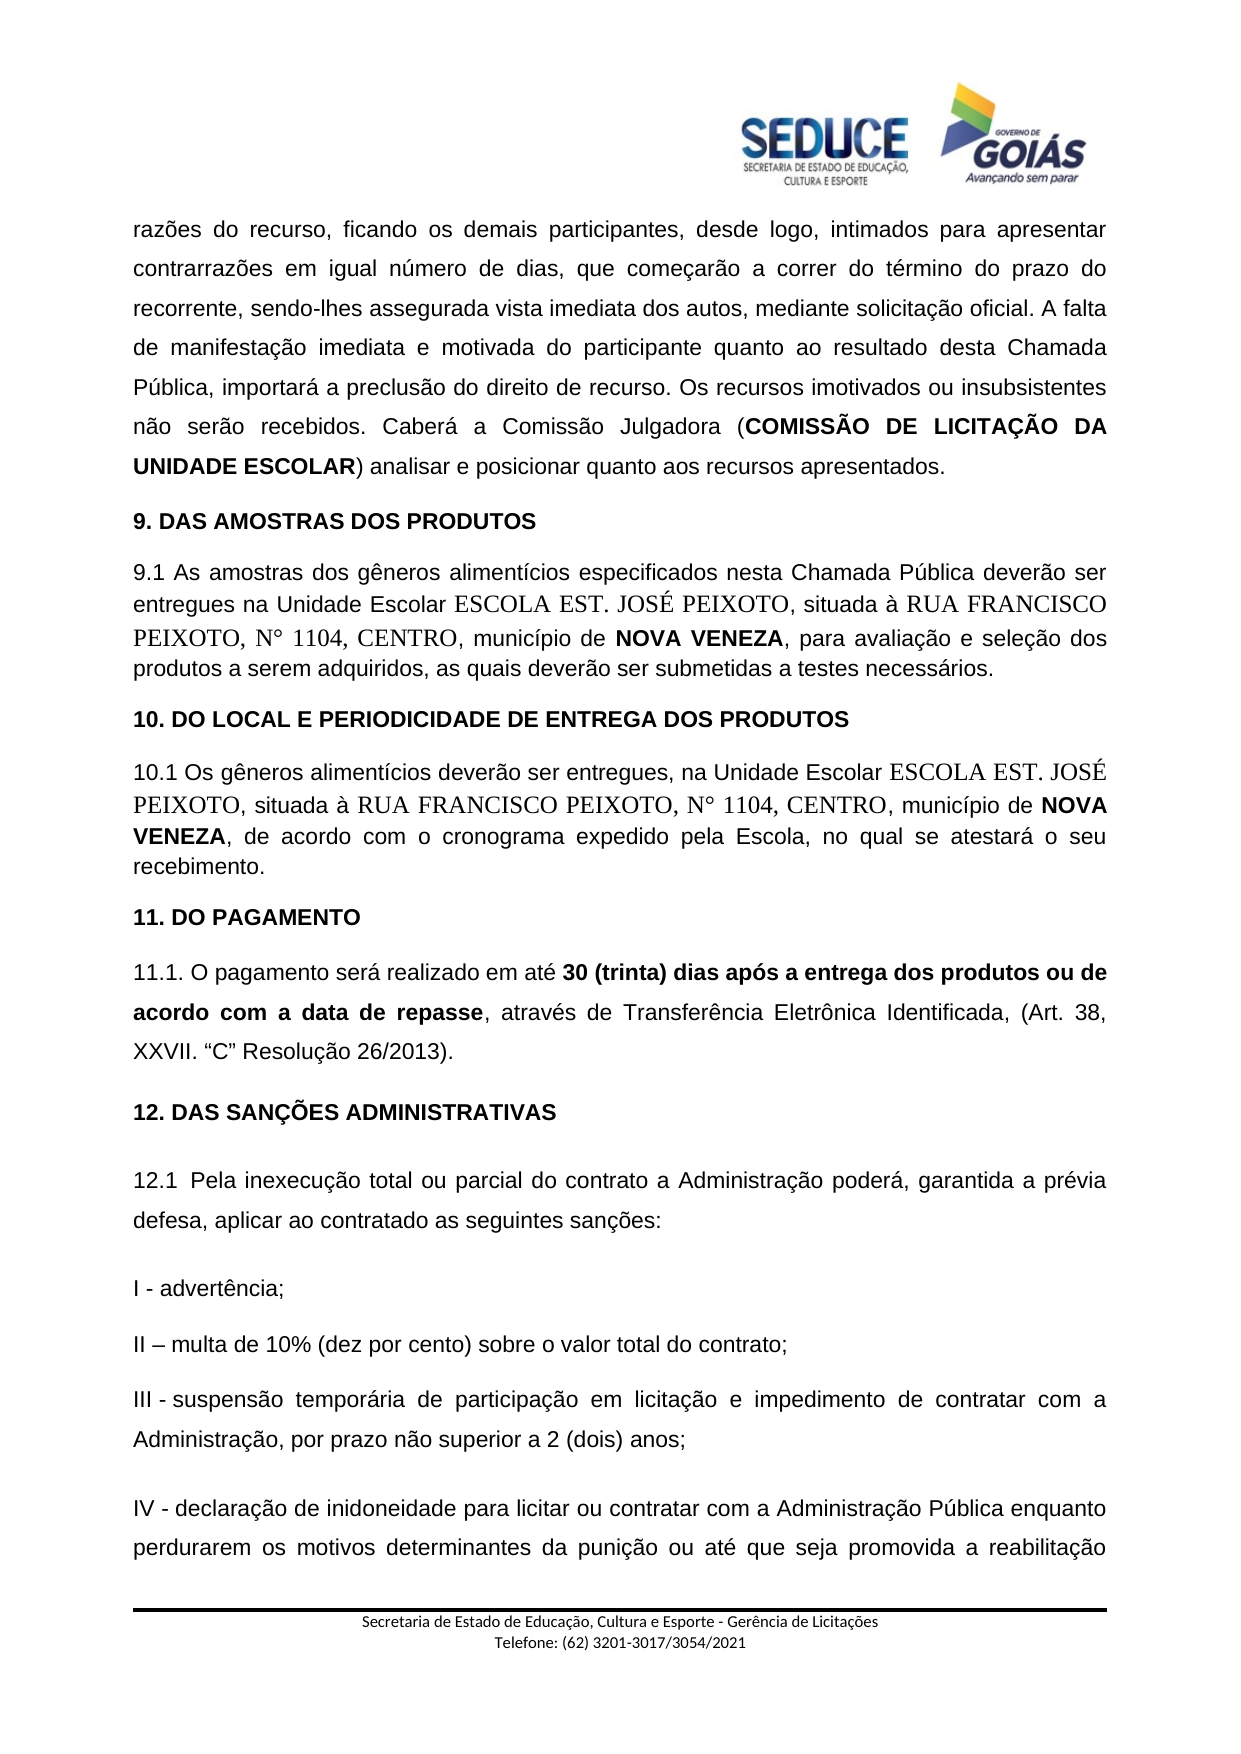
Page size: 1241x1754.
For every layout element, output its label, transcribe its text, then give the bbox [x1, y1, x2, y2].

text 11.1. O pagamento será realizado em até 30 (trinta) dias após a entrega dos produtos ou de acordo com a data de repasse, através de Transferência Eletrônica Identificada, (Art. 38, XXVII. “C” Resolução 26/2013). [133, 959, 1107, 1064]
text II – multa de 10% (dez por cento) sobre o valor total do contrato; [133, 1331, 1107, 1357]
text 9. DAS AMOSTRAS DOS PRODUTOS [133, 508, 1013, 534]
text I - advertência; [133, 1275, 1107, 1302]
text III - suspensão temporária de participação em licitação e impedimento de contratar com a Administração, por prazo não superior a 2 (dois) anos; [133, 1386, 1107, 1452]
text 11. DO PAGAMENTO [133, 904, 1107, 931]
text 12. DAS SANÇÕES ADMINISTRATIVAS [133, 1098, 1107, 1125]
text 10.1 Os gêneros alimentícios deverão ser entregues, na Unidade Escolar ESCOLA EST. JOSÉ PEIXOTO, situada à RUA FRANCISCO PEIXOTO, N° 1104, CENTRO, município de NOVA VENEZA, de acordo com o cronograma expedido pela Escola, no qual se atestará o seu recebimento. [133, 757, 1107, 879]
text 9.1 As amostras dos gêneros alimentícios especificados nesta Chamada Pública deverão ser entregues na Unidade Escolar ESCOLA EST. JOSÉ PEIXOTO, situada à RUA FRANCISCO PEIXOTO, N° 1104, CENTRO, município de NOVA VENEZA, para avaliação e seleção dos produtos a serem adquiridos, as quais deverão ser submetidas a testes necessários. [133, 559, 1107, 682]
text 10. DO LOCAL E PERIODICIDADE DE ENTREGA DOS PRODUTOS [133, 706, 1103, 733]
picture [726, 73, 1108, 216]
text 12.1 Pela inexecução total ou parcial do contrato a Administração poderá, garantida a prévia defesa, aplicar ao contratado as seguintes sanções: [133, 1167, 1107, 1233]
